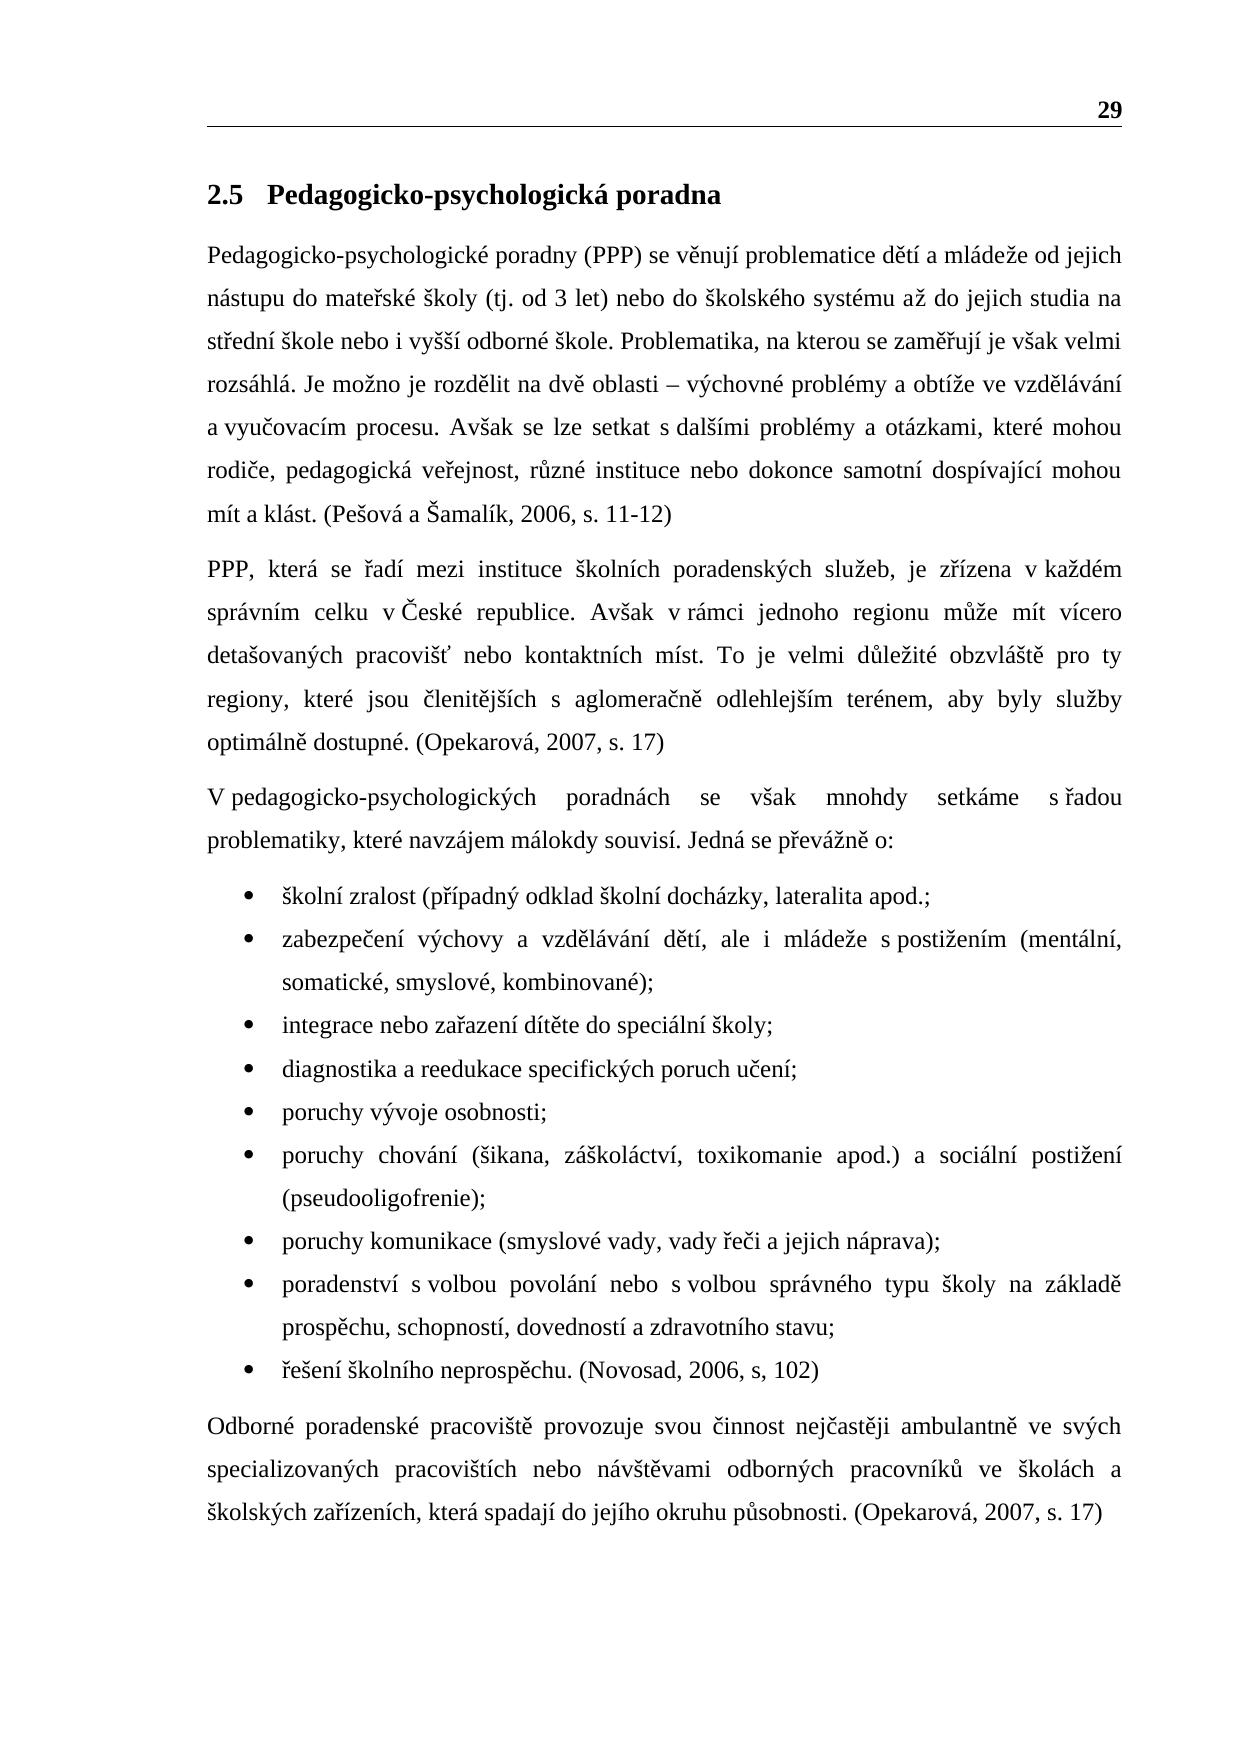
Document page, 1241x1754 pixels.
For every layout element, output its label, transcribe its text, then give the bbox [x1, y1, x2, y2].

text Odborné poradenské pracoviště provozuje svou činnost nejčastěji ambulantně ve svých specializovaných pracovištích nebo návštěvami odborných pracovníků ve školách a školských zařízeních, která spadají do jejího okruhu působnosti. (Opekarová, 2007, s. 17) [207, 1411, 1122, 1526]
list poruchy chování (šikana, záškoláctví, toxikomanie apod.) a sociální postižení (pseudooligofrenie); [244, 1140, 1122, 1212]
text PPP, která se řadí mezi instituce školních poradenských služeb, je zřízena v každém správním celku v České republice. Avšak v rámci jednoho regionu může mít vícero detašovaných pracovišť nebo kontaktních míst. To je velmi důležité obzvláště pro ty regiony, které jsou členitějších s aglomeračně odlehlejším terénem, aby byly služby optimálně dostupné. (Opekarová, 2007, s. 17) [207, 554, 1122, 756]
list poruchy vývoje osobnosti; [244, 1097, 1122, 1126]
text V pedagogicko-psychologických poradnách se však mnohdy setkáme s řadou problematiky, které navzájem málokdy souvisí. Jedná se převážně o: [207, 782, 1122, 854]
list poradenství s volbou povolání nebo s volbou správného typu školy na základě prospěchu, schopností, dovedností a zdravotního stavu; [244, 1269, 1122, 1341]
list integrace nebo zařazení dítěte do speciální školy; [244, 1011, 1122, 1039]
list zabezpečení výchovy a vzdělávání dětí, ale i mládeže s postižením (mentální, somatické, smyslové, kombinované); [244, 924, 1122, 996]
subtitle Pedagogicko-psychologická poradna [207, 177, 1122, 211]
list řešení školního neprospěchu. (Novosad, 2006, s, 102) [244, 1356, 1122, 1384]
text Pedagogicko-psychologické poradny (PPP) se věnují problematice dětí a mládeže od jejich nástupu do mateřské školy (tj. od 3 let) nebo do školského systému až do jejich studia na střední škole nebo i vyšší odborné škole. Problematika, na kterou se zaměřují je však velmi rozsáhlá. Je možno je rozdělit na dvě oblasti – výchovné problémy a obtíže ve vzdělávání a vyučovacím procesu. Avšak se lze setkat s dalšími problémy a otázkami, které mohou rodiče, pedagogická veřejnost, různé instituce nebo dokonce samotní dospívající mohou mít a klást. (Pešová a Šamalík, 2006, s. 11-12) [207, 240, 1122, 527]
list poruchy komunikace (smyslové vady, vady řeči a jejich náprava); [244, 1226, 1122, 1255]
list diagnostika a reedukace specifických poruch učení; [244, 1054, 1122, 1082]
list školní zralost (případný odklad školní docházky, lateralita apod.; [244, 881, 1122, 910]
